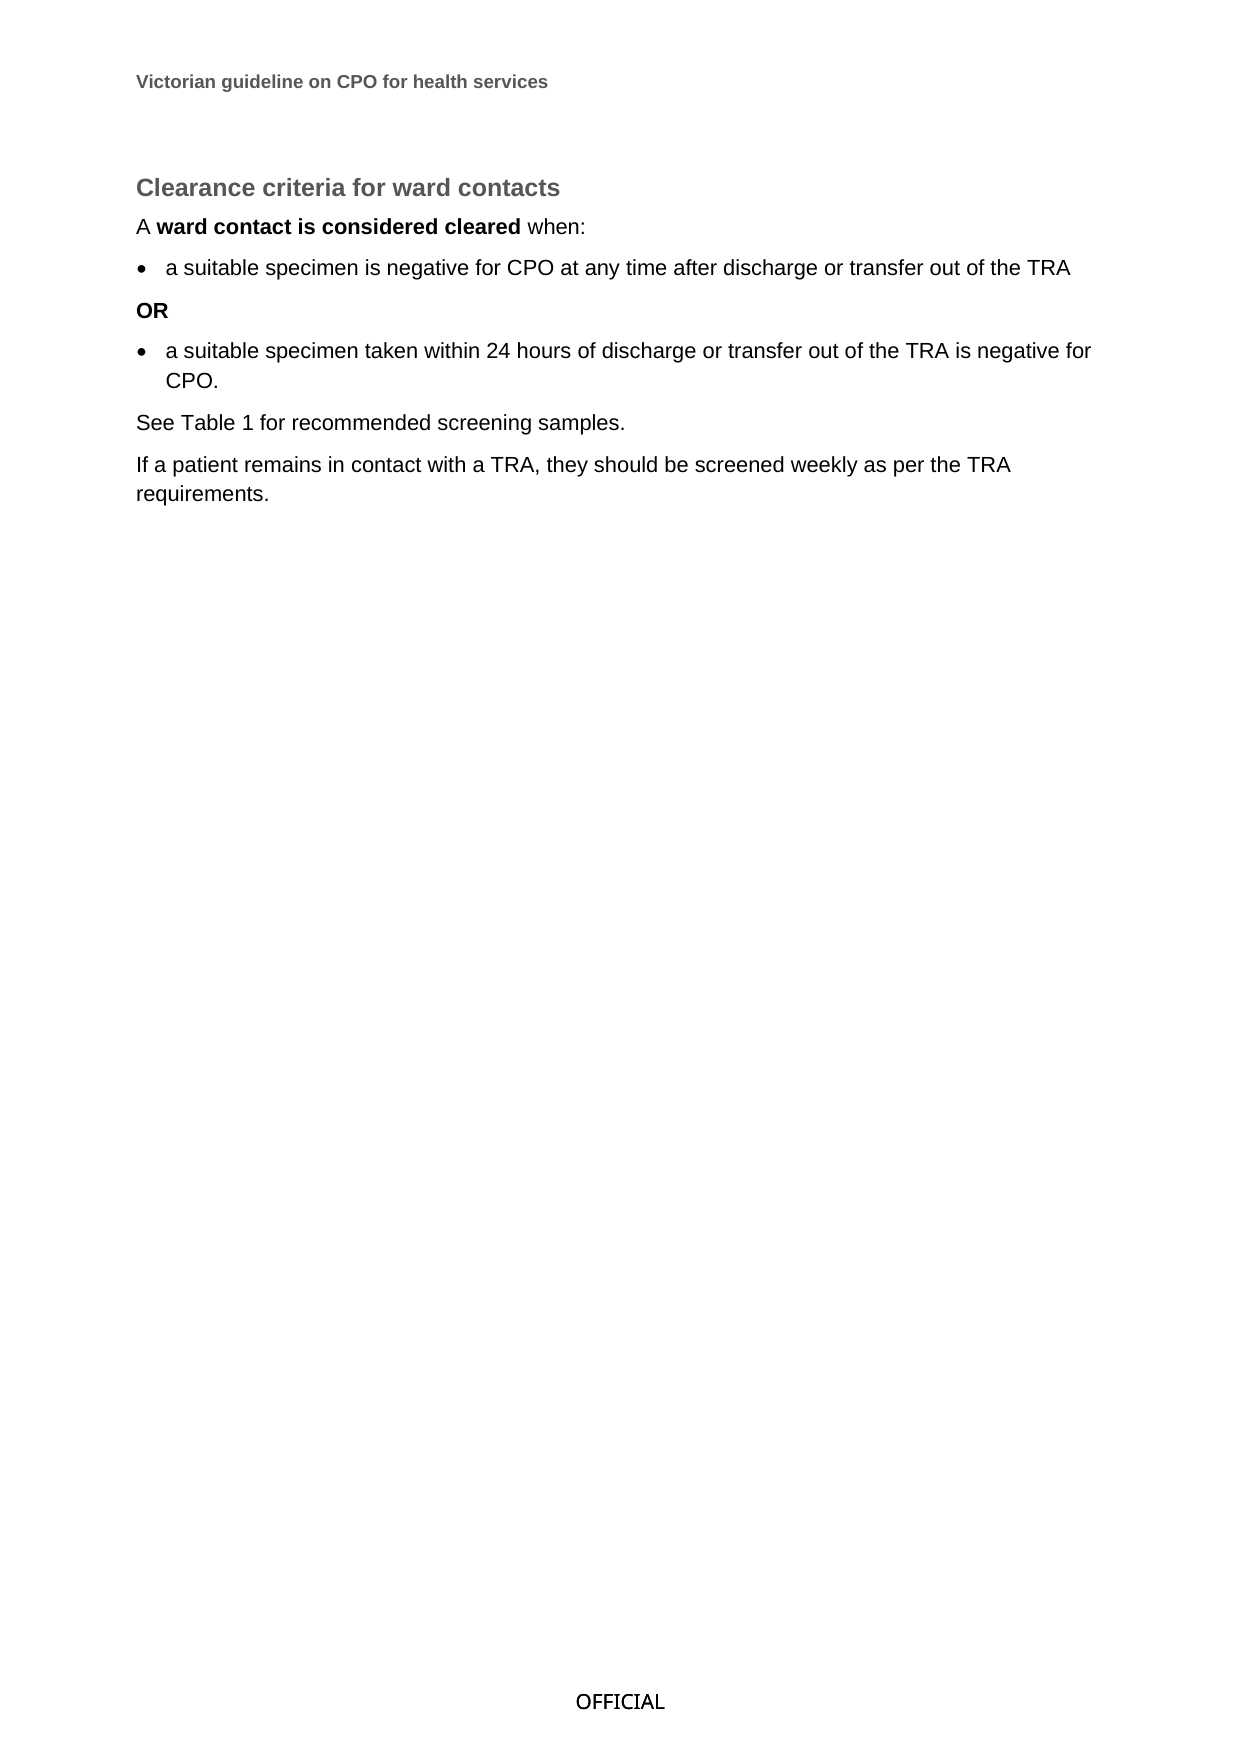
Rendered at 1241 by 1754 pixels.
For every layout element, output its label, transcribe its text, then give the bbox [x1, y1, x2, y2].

text See Table 1 for recommended screening samples. [136, 406, 1104, 435]
text If a patient remains in contact with a TRA, they should be screened weekly as per the TRA requirements. [136, 448, 1104, 506]
text A ward contact is considered cleared when: [136, 210, 1104, 239]
subtitle Clearance criteria for ward contacts [136, 173, 1104, 202]
text a suitable specimen taken within 24 hours of discharge or transfer out of the TRA is negative for CPO. [136, 335, 1104, 393]
text a suitable specimen is negative for CPO at any time after discharge or transfer out of the TRA [136, 252, 1104, 281]
text OR [136, 293, 1104, 323]
